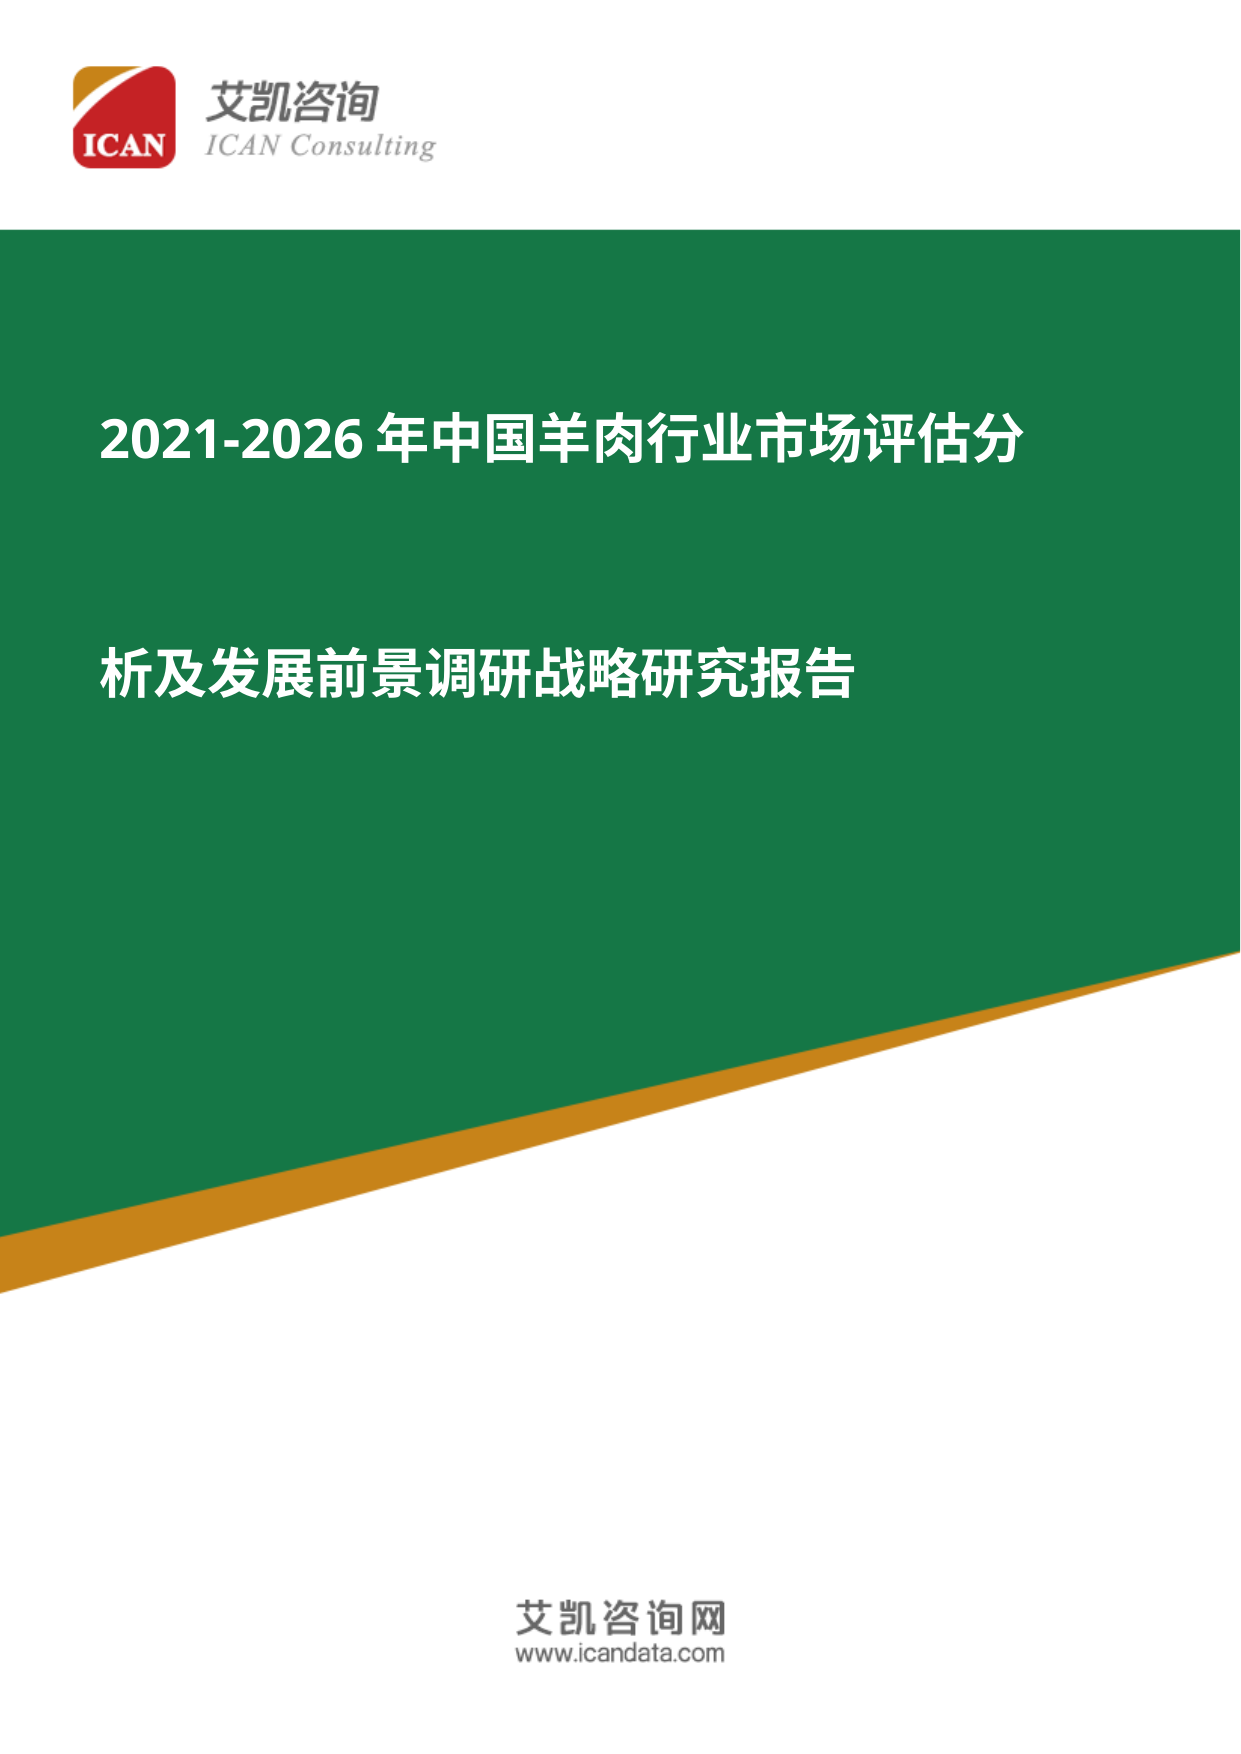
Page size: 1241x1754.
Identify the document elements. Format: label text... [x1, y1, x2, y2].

picture [0, 5, 1241, 1754]
subtitle 2021-2026年中国羊肉行业市场评估分析及发展前景调研战略研究报告 [99, 386, 1053, 718]
